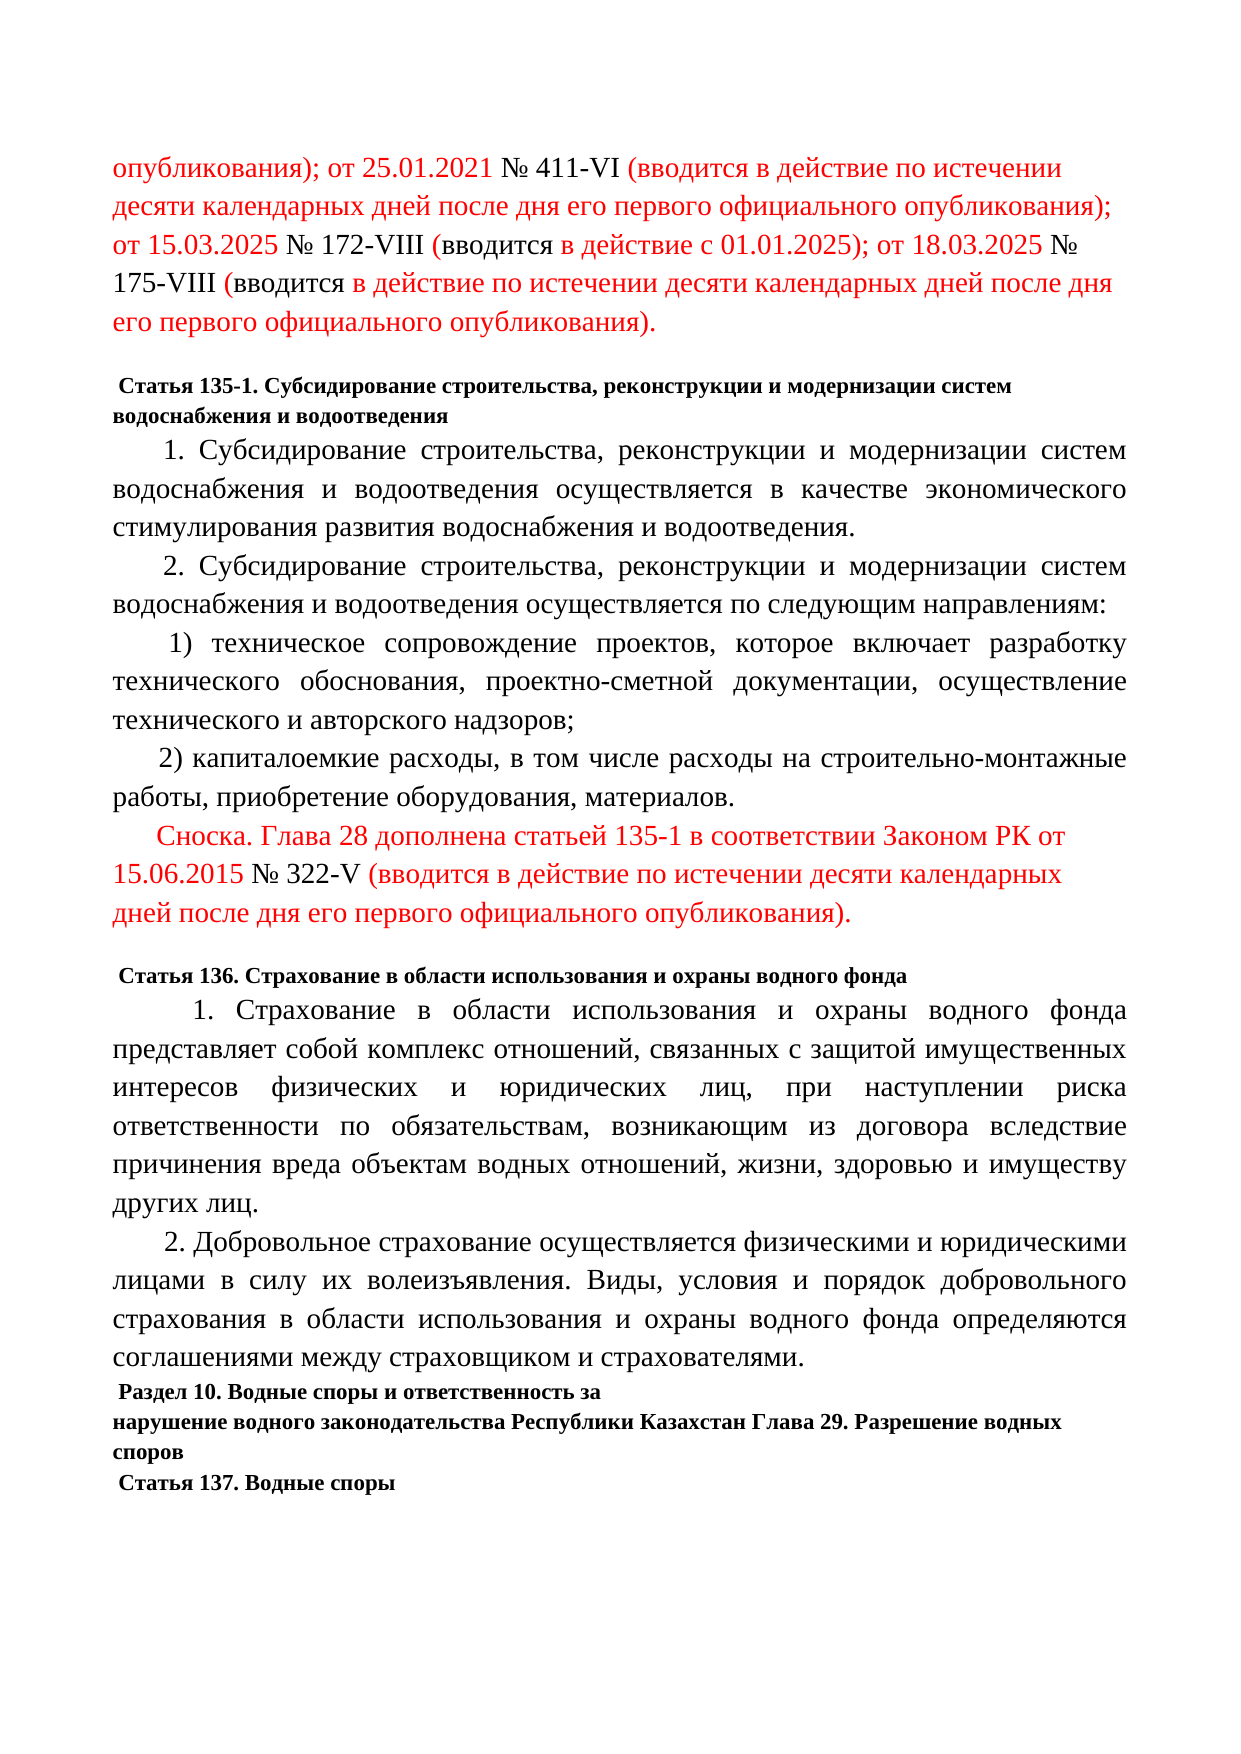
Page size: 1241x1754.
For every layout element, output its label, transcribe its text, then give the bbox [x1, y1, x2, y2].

text Сноска. Глава 28 дополнена статьей 135-1 в соответствии Законом РК от 15.06.2015 № 322-V (вводится в действие по истечении десяти календарных дней после дня его первого официального опубликования). [112, 818, 1128, 958]
text Статья 137. Водные споры [112, 1468, 1128, 1495]
text 2) капиталоемкие расходы, в том числе расходы на строительно-монтажные работы, приобретение оборудования, материалов. [112, 741, 1128, 813]
text 2. Субсидирование строительства, реконструкции и модернизации систем водоснабжения и водоотведения осуществляется по следующим направлениям: [112, 548, 1128, 620]
text 1. Субсидирование строительства, реконструкции и модернизации систем водоснабжения и водоотведения осуществляется в качестве экономического стимулирования развития водоснабжения и водоотведения. [112, 432, 1128, 543]
text 1. Страхование в области использования и охраны водного фонда представляет собой комплекс отношений, связанных с защитой имущественных интересов физических и юридических лиц, при наступлении риска ответственности по обязательствам, возникающим из договора вследствие причинения вреда объектам водных отношений, жизни, здоровью и имуществу других лиц. [112, 992, 1128, 1219]
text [112, 150, 1128, 368]
text 2. Добровольное страхование осуществляется физическими и юридическими лицами в силу их волеизъявления. Виды, условия и порядок добровольного страхования в области использования и охраны водного фонда определяются соглашениями между страховщиком и страхователями. [112, 1224, 1128, 1373]
text Статья 136. Страхование в области использования и охраны водного фонда [112, 962, 1128, 989]
text 1) техническое сопровождение проектов, которое включает разработку технического обоснования, проектно-сметной документации, осуществление технического и авторского надзоров; [112, 625, 1128, 736]
text Статья 135-1. Субсидирование строительства, реконструкции и модернизации систем водоснабжения и водоотведения [112, 372, 1128, 428]
text Раздел 10. Водные споры и ответственность за нарушение водного законодательства Республики Казахстан Глава 29. Разрешение водных споров [112, 1378, 1128, 1465]
